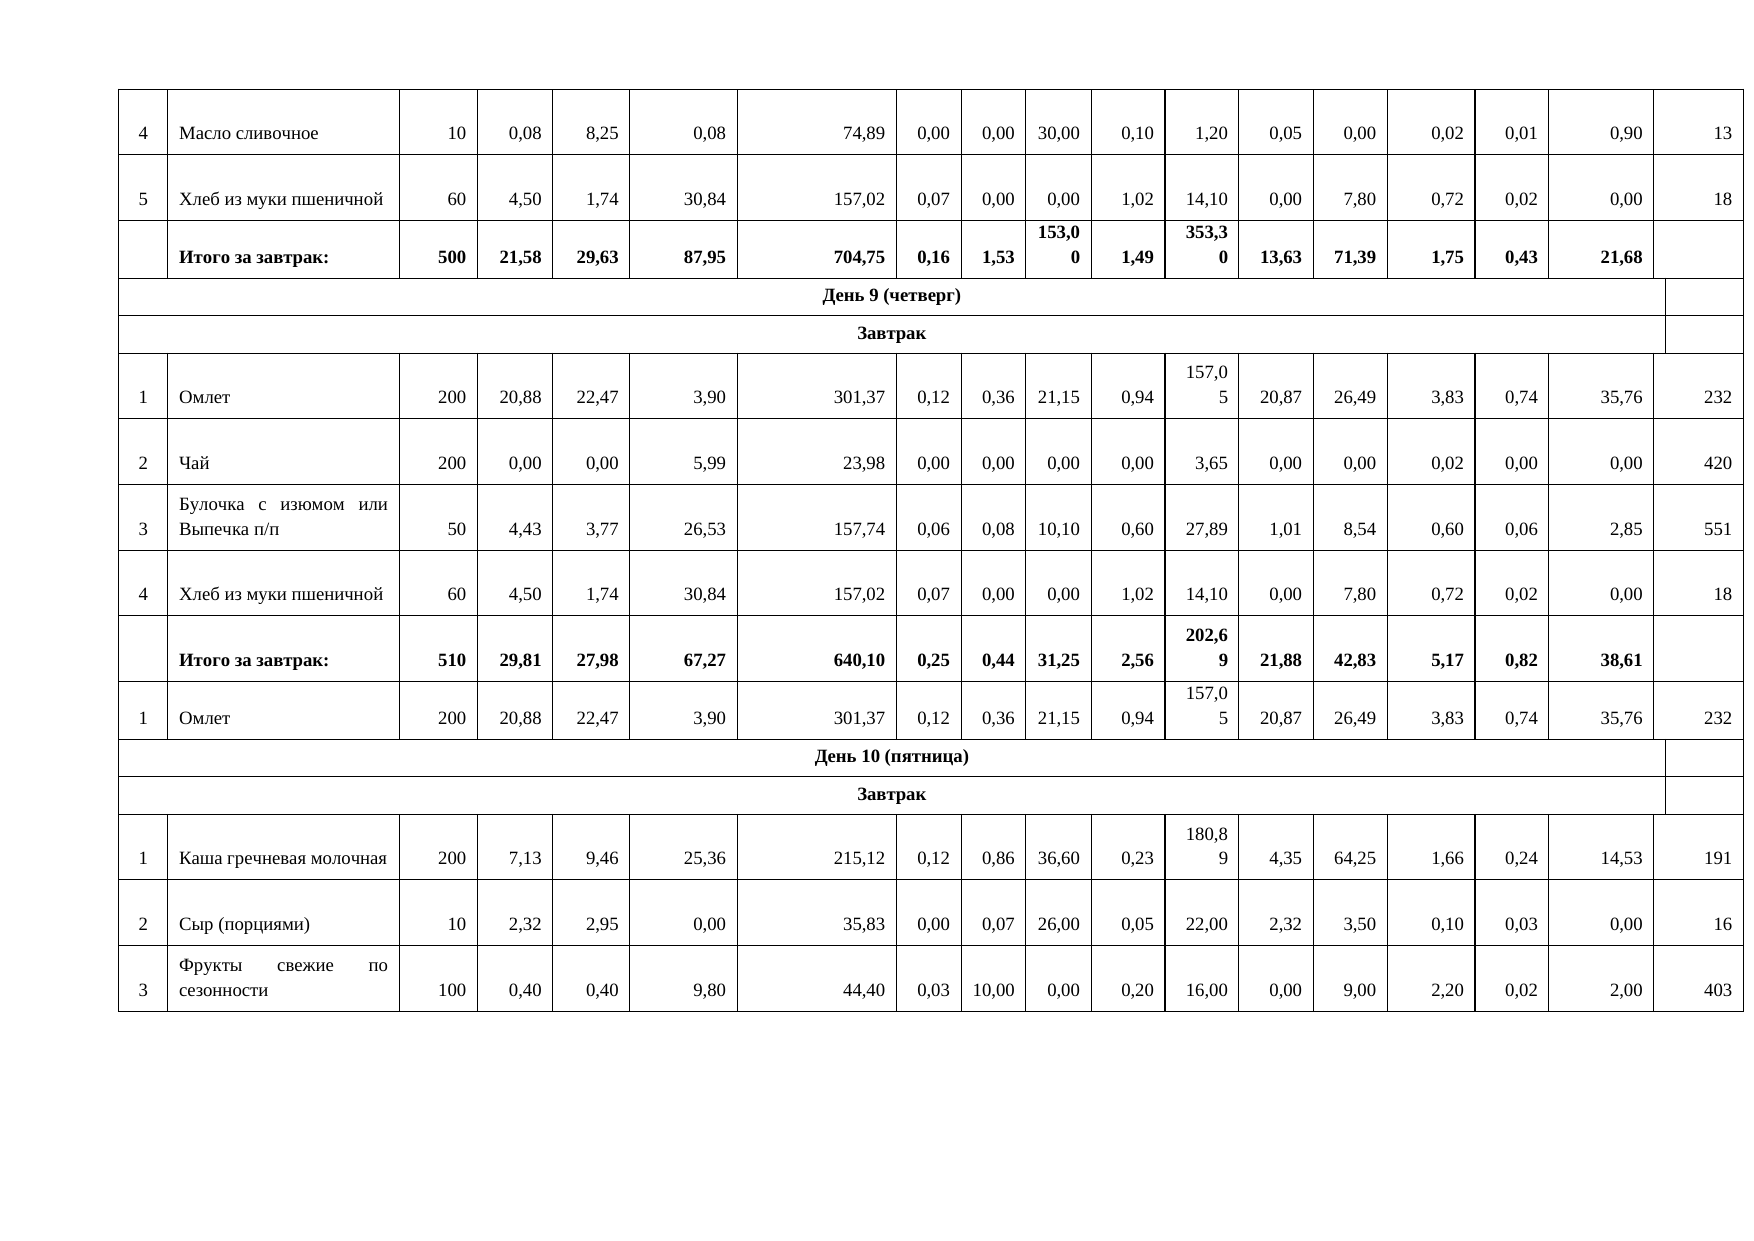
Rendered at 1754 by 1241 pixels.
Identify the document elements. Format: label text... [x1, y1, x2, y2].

table_cell 14,10 [1166, 155, 1238, 220]
table_cell 0,94 [1092, 682, 1164, 739]
table_cell 25,36 [630, 815, 737, 879]
table_cell 26,49 [1314, 682, 1387, 739]
table_cell 202,69 [1166, 616, 1238, 681]
table_cell 0,72 [1388, 551, 1474, 615]
table_cell 1,75 [1388, 221, 1474, 278]
table_cell 35,83 [738, 880, 896, 945]
table_cell Фрукты свежие по сезонности [168, 946, 399, 1011]
table_cell 8,54 [1314, 485, 1387, 549]
table_cell 2 [119, 419, 167, 484]
table_cell 301,37 [738, 682, 896, 739]
table_cell 21,58 [478, 221, 552, 278]
table_cell 74,89 [738, 90, 896, 154]
table_cell 16 [1654, 880, 1743, 945]
table_cell 500 [400, 221, 477, 278]
table_cell 200 [400, 354, 477, 418]
table_cell 23,98 [738, 419, 896, 484]
table_cell 7,13 [478, 815, 552, 879]
table_cell 157,05 [1166, 682, 1238, 739]
table_cell 1,66 [1388, 815, 1474, 879]
table_cell 4,50 [478, 551, 552, 615]
table_cell 0,12 [897, 354, 961, 418]
table_cell 510 [400, 616, 477, 681]
table_cell 2,56 [1092, 616, 1164, 681]
table_cell 1,53 [962, 221, 1025, 278]
table_cell 551 [1654, 485, 1743, 549]
table_cell 0,05 [1239, 90, 1313, 154]
table_cell [1654, 221, 1743, 278]
table_cell 200 [400, 815, 477, 879]
table_cell 27,89 [1166, 485, 1238, 549]
table_cell 4,43 [478, 485, 552, 549]
table_cell 21,68 [1549, 221, 1653, 278]
table_cell 3,50 [1314, 880, 1387, 945]
table_cell 0,40 [478, 946, 552, 1011]
table_cell 3,90 [630, 354, 737, 418]
table_cell 22,00 [1166, 880, 1238, 945]
table_cell 64,25 [1314, 815, 1387, 879]
table_cell 21,15 [1026, 682, 1091, 739]
table_cell 42,83 [1314, 616, 1387, 681]
table_cell 704,75 [738, 221, 896, 278]
table_cell 18 [1654, 155, 1743, 220]
table_cell 0,00 [962, 551, 1025, 615]
table_cell Завтрак [119, 777, 1665, 814]
table_cell Чай [168, 419, 399, 484]
table_cell 0,16 [897, 221, 961, 278]
table_cell 3 [119, 946, 167, 1011]
table_cell 0,23 [1092, 815, 1164, 879]
table_cell 0,00 [1092, 419, 1164, 484]
table_cell 0,00 [478, 419, 552, 484]
table_cell 0,00 [897, 419, 961, 484]
table_cell 2 [119, 880, 167, 945]
table_cell Масло сливочное [168, 90, 399, 154]
table_cell 22,47 [553, 354, 629, 418]
table_cell 1,02 [1092, 155, 1164, 220]
table_cell 0,00 [1239, 155, 1313, 220]
table_cell 100 [400, 946, 477, 1011]
table_cell 0,10 [1092, 90, 1164, 154]
table_cell 5,99 [630, 419, 737, 484]
table_cell 38,61 [1549, 616, 1653, 681]
table_cell 0,00 [1314, 419, 1387, 484]
table_cell 0,00 [1026, 155, 1091, 220]
table_cell 0,40 [553, 946, 629, 1011]
table_cell 157,02 [738, 155, 896, 220]
table_cell День 10 (пятница) [119, 740, 1665, 776]
table_cell 9,00 [1314, 946, 1387, 1011]
table_cell 0,00 [1549, 155, 1653, 220]
table_cell 71,39 [1314, 221, 1387, 278]
table_cell 27,98 [553, 616, 629, 681]
table_cell 0,00 [897, 90, 961, 154]
table_cell 0,00 [962, 155, 1025, 220]
table_cell 0,00 [1239, 946, 1313, 1011]
table_cell 0,02 [1476, 155, 1548, 220]
table_cell 5,17 [1388, 616, 1474, 681]
table_cell 1 [119, 815, 167, 879]
table_cell 29,81 [478, 616, 552, 681]
table_cell 1,01 [1239, 485, 1313, 549]
table_cell 0,08 [630, 90, 737, 154]
table_cell 10 [400, 880, 477, 945]
table_cell 0,44 [962, 616, 1025, 681]
table_cell 0,00 [1026, 946, 1091, 1011]
table_cell 87,95 [630, 221, 737, 278]
table_cell 21,15 [1026, 354, 1091, 418]
table_cell 0,00 [1314, 90, 1387, 154]
table_cell 16,00 [1166, 946, 1238, 1011]
table_cell 232 [1654, 682, 1743, 739]
table_cell 13,63 [1239, 221, 1313, 278]
table_cell 21,88 [1239, 616, 1313, 681]
table_cell 0,43 [1476, 221, 1548, 278]
table_cell Сыр (порциями) [168, 880, 399, 945]
table_cell 3,65 [1166, 419, 1238, 484]
table_cell 50 [400, 485, 477, 549]
table_cell Хлеб из муки пшеничной [168, 551, 399, 615]
table_cell 1,49 [1092, 221, 1164, 278]
table_cell 0,00 [962, 419, 1025, 484]
table_cell 60 [400, 551, 477, 615]
table_cell 0,74 [1476, 682, 1548, 739]
table_cell Омлет [168, 682, 399, 739]
table_cell 30,84 [630, 551, 737, 615]
table_cell 7,80 [1314, 551, 1387, 615]
table_cell 420 [1654, 419, 1743, 484]
table_cell 1 [119, 354, 167, 418]
table_cell 1 [119, 682, 167, 739]
table_cell 35,76 [1549, 354, 1653, 418]
table_cell 0,74 [1476, 354, 1548, 418]
table_cell 2,95 [553, 880, 629, 945]
table_cell 0,06 [1476, 485, 1548, 549]
table_cell 215,12 [738, 815, 896, 879]
table_cell 22,47 [553, 682, 629, 739]
table_cell 0,03 [897, 946, 961, 1011]
table_cell 4,50 [478, 155, 552, 220]
table_cell 3,77 [553, 485, 629, 549]
table_cell 31,25 [1026, 616, 1091, 681]
table_cell 1,20 [1166, 90, 1238, 154]
table_cell [1666, 279, 1743, 315]
table_cell 153,00 [1026, 221, 1091, 278]
table_cell 3,83 [1388, 682, 1474, 739]
table_cell 0,36 [962, 354, 1025, 418]
table_cell 157,74 [738, 485, 896, 549]
table_cell 8,25 [553, 90, 629, 154]
table_cell 2,20 [1388, 946, 1474, 1011]
table_cell 0,07 [962, 880, 1025, 945]
table_cell 0,00 [630, 880, 737, 945]
table_cell 1,02 [1092, 551, 1164, 615]
table_cell 60 [400, 155, 477, 220]
table_cell 0,12 [897, 815, 961, 879]
table_cell [1654, 616, 1743, 681]
table_cell 0,03 [1476, 880, 1548, 945]
table_cell [1666, 777, 1743, 814]
table_cell 26,53 [630, 485, 737, 549]
table_cell 26,00 [1026, 880, 1091, 945]
table_cell 20,88 [478, 354, 552, 418]
table_cell 640,10 [738, 616, 896, 681]
table_cell 200 [400, 419, 477, 484]
table_cell 20,87 [1239, 682, 1313, 739]
table_cell 10,00 [962, 946, 1025, 1011]
table_cell 0,02 [1476, 551, 1548, 615]
table_cell 0,06 [897, 485, 961, 549]
table_cell Итого за завтрак: [168, 616, 399, 681]
table_cell 0,00 [1026, 551, 1091, 615]
table_cell Хлеб из муки пшеничной [168, 155, 399, 220]
table_cell 67,27 [630, 616, 737, 681]
table_cell 0,00 [1549, 419, 1653, 484]
table_cell 0,08 [478, 90, 552, 154]
table_cell 0,00 [553, 419, 629, 484]
table_cell 14,53 [1549, 815, 1653, 879]
table_cell 4 [119, 90, 167, 154]
table_cell 0,02 [1476, 946, 1548, 1011]
table_cell Булочка с изюмом или Выпечка п/п [168, 485, 399, 549]
table_cell [1666, 316, 1743, 353]
table_cell 14,10 [1166, 551, 1238, 615]
table_cell 2,32 [478, 880, 552, 945]
table_cell 7,80 [1314, 155, 1387, 220]
table_cell 301,37 [738, 354, 896, 418]
table_cell 403 [1654, 946, 1743, 1011]
table_cell 20,87 [1239, 354, 1313, 418]
table_cell 4,35 [1239, 815, 1313, 879]
table_cell 13 [1654, 90, 1743, 154]
table_cell 9,80 [630, 946, 737, 1011]
table_cell 20,88 [478, 682, 552, 739]
table_cell 0,72 [1388, 155, 1474, 220]
table_cell 2,85 [1549, 485, 1653, 549]
table_cell 0,00 [1026, 419, 1091, 484]
table_cell 0,00 [1549, 880, 1653, 945]
table_cell 0,00 [897, 880, 961, 945]
table_cell День 9 (четверг) [119, 279, 1665, 315]
table_cell 232 [1654, 354, 1743, 418]
table_cell 0,00 [1239, 551, 1313, 615]
table_cell 3,90 [630, 682, 737, 739]
table_cell 18 [1654, 551, 1743, 615]
table_cell 0,00 [1239, 419, 1313, 484]
table_cell 0,00 [1476, 419, 1548, 484]
table_cell [1666, 740, 1743, 776]
table_cell 0,86 [962, 815, 1025, 879]
table_cell 26,49 [1314, 354, 1387, 418]
table_cell 353,30 [1166, 221, 1238, 278]
table_cell 0,02 [1388, 90, 1474, 154]
table_cell 0,07 [897, 551, 961, 615]
table_cell Завтрак [119, 316, 1665, 353]
table_cell 0,00 [1549, 551, 1653, 615]
table_cell 30,00 [1026, 90, 1091, 154]
table_cell 0,24 [1476, 815, 1548, 879]
table_cell [119, 616, 167, 681]
table_cell 0,05 [1092, 880, 1164, 945]
table_cell [119, 221, 167, 278]
table_cell 191 [1654, 815, 1743, 879]
table_cell 0,10 [1388, 880, 1474, 945]
table_cell Омлет [168, 354, 399, 418]
table_cell 0,01 [1476, 90, 1548, 154]
table_cell 0,94 [1092, 354, 1164, 418]
table_cell 2,32 [1239, 880, 1313, 945]
table_cell 5 [119, 155, 167, 220]
table_cell Итого за завтрак: [168, 221, 399, 278]
table_cell 157,02 [738, 551, 896, 615]
table_cell 0,07 [897, 155, 961, 220]
table_cell 180,89 [1166, 815, 1238, 879]
table_cell 1,74 [553, 155, 629, 220]
table_cell 0,00 [962, 90, 1025, 154]
table_cell 2,00 [1549, 946, 1653, 1011]
table_cell 3 [119, 485, 167, 549]
table_cell Каша гречневая молочная [168, 815, 399, 879]
table_cell 1,74 [553, 551, 629, 615]
table_cell 0,90 [1549, 90, 1653, 154]
table_cell 0,60 [1092, 485, 1164, 549]
table_cell 44,40 [738, 946, 896, 1011]
table_cell 30,84 [630, 155, 737, 220]
table_cell 10 [400, 90, 477, 154]
table_cell 3,83 [1388, 354, 1474, 418]
table_cell 0,08 [962, 485, 1025, 549]
table_cell 0,25 [897, 616, 961, 681]
table_cell 0,36 [962, 682, 1025, 739]
table_cell 0,02 [1388, 419, 1474, 484]
table_cell 0,82 [1476, 616, 1548, 681]
table_cell 10,10 [1026, 485, 1091, 549]
table_cell 36,60 [1026, 815, 1091, 879]
table_cell 29,63 [553, 221, 629, 278]
table_cell 9,46 [553, 815, 629, 879]
table_cell 35,76 [1549, 682, 1653, 739]
table_cell 4 [119, 551, 167, 615]
table_cell 0,12 [897, 682, 961, 739]
table_cell 200 [400, 682, 477, 739]
table_cell 0,20 [1092, 946, 1164, 1011]
table_cell 0,60 [1388, 485, 1474, 549]
table_cell 157,05 [1166, 354, 1238, 418]
